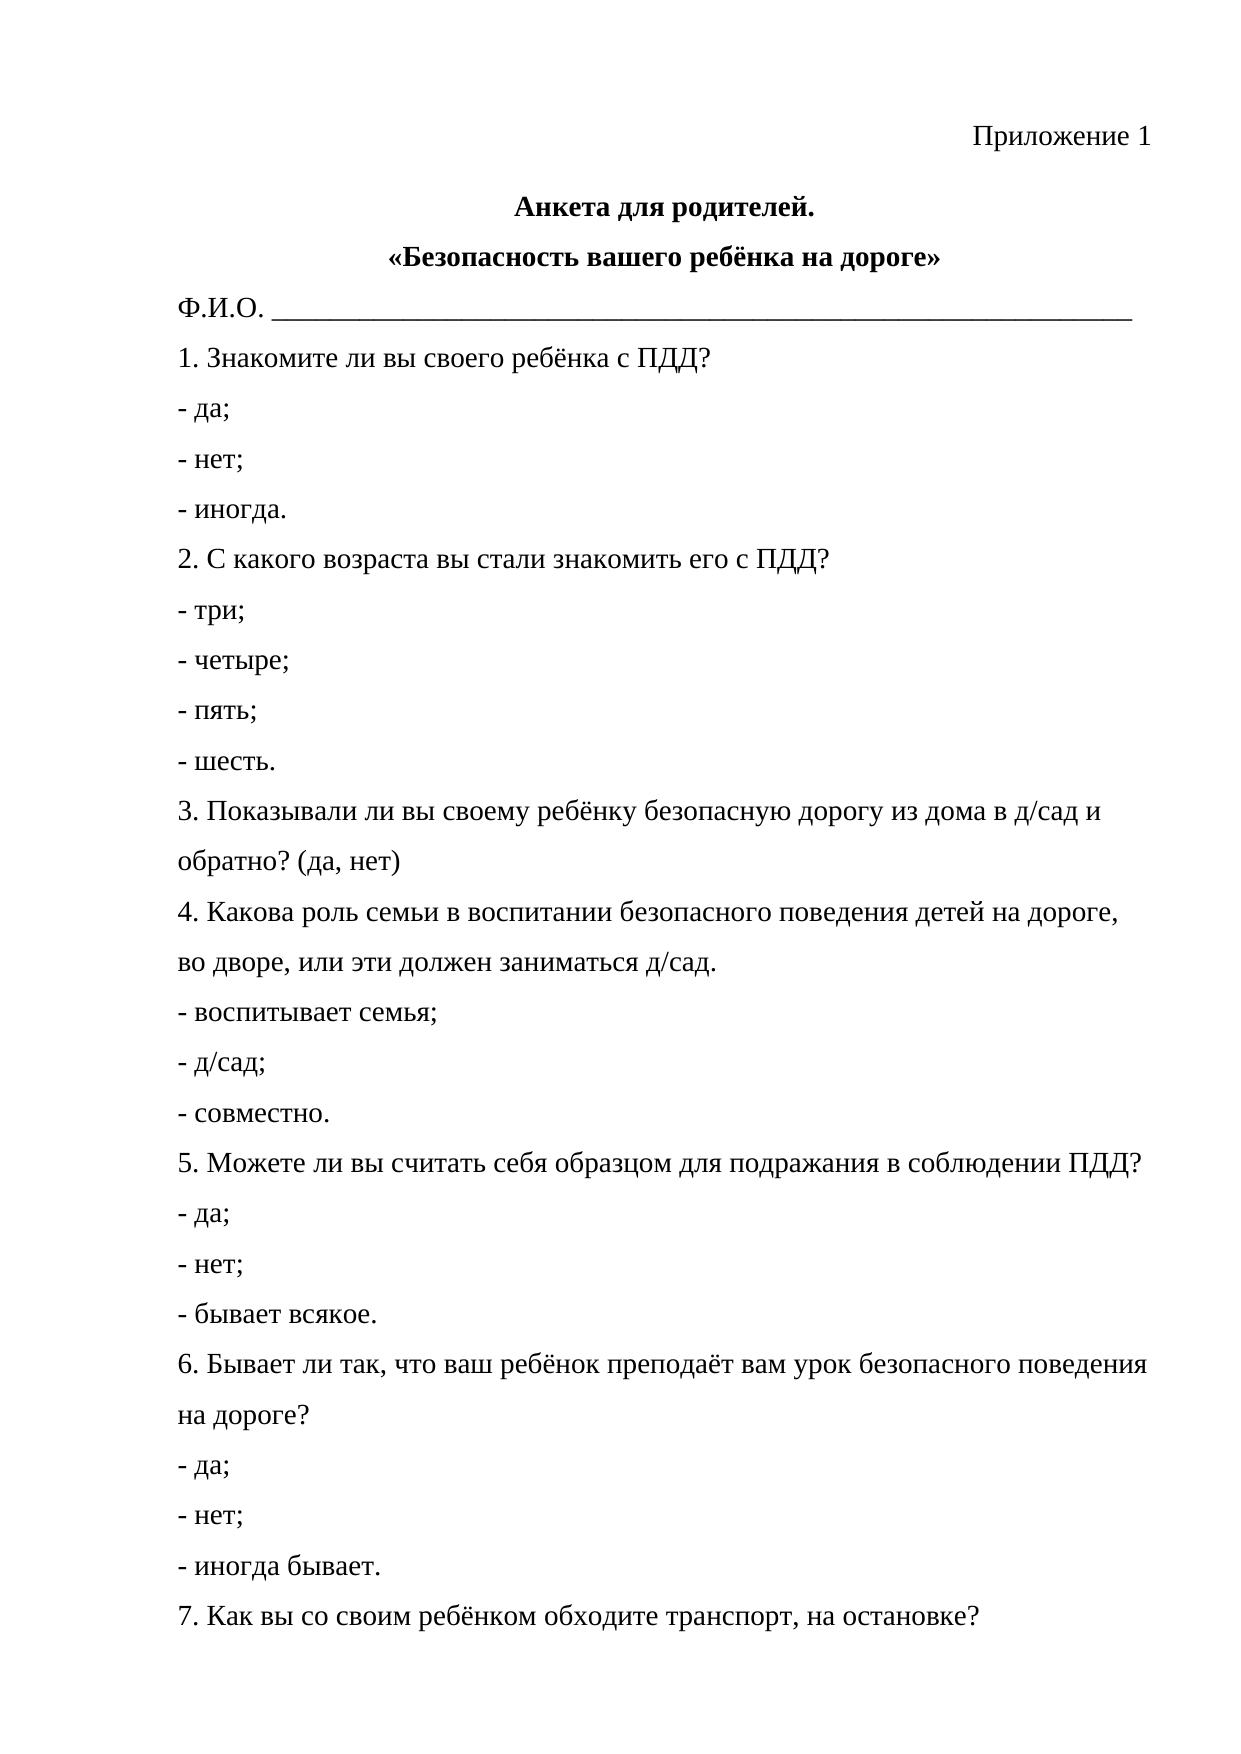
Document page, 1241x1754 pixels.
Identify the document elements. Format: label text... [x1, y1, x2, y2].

text - да; - нет; - иногда. [177, 391, 1152, 525]
text 6. Бывает ли так, что ваш ребёнок преподаёт вам урок безопасного поведения на дороге? [177, 1346, 1152, 1430]
text - да; - нет; - иногда бывает. [177, 1447, 1152, 1581]
text Ф.И.О. ___________________________________________________________ [177, 290, 1152, 323]
text 1. Знакомите ли вы своего ребёнка с ПДД? [177, 340, 1152, 374]
text - три; - четыре; - пять; - шесть. [177, 592, 1152, 776]
text - да; - нет; - бывает всякое. [177, 1196, 1152, 1330]
text - воспитывает семья; - д/сад; - совместно. [177, 994, 1152, 1128]
text 7. Как вы со своим ребёнком обходите транспорт, на остановке? [177, 1598, 1152, 1632]
text 4. Какова роль семьи в воспитании безопасного поведения детей на дороге, во дворе, или эти должен заниматься д/сад. [177, 894, 1152, 977]
text Приложение 1 [177, 118, 1152, 152]
text 3. Показывали ли вы своему ребёнку безопасную дорогу из дома в д/сад и обратно? (да, нет) [177, 793, 1152, 877]
text 5. Можете ли вы считать себя образцом для подражания в соблюдении ПДД? [177, 1145, 1152, 1179]
text «Безопасность вашего ребёнка на дороге» [177, 239, 1152, 273]
text Анкета для родителей. [177, 189, 1152, 223]
text 2. С какого возраста вы стали знакомить его с ПДД? [177, 541, 1152, 575]
